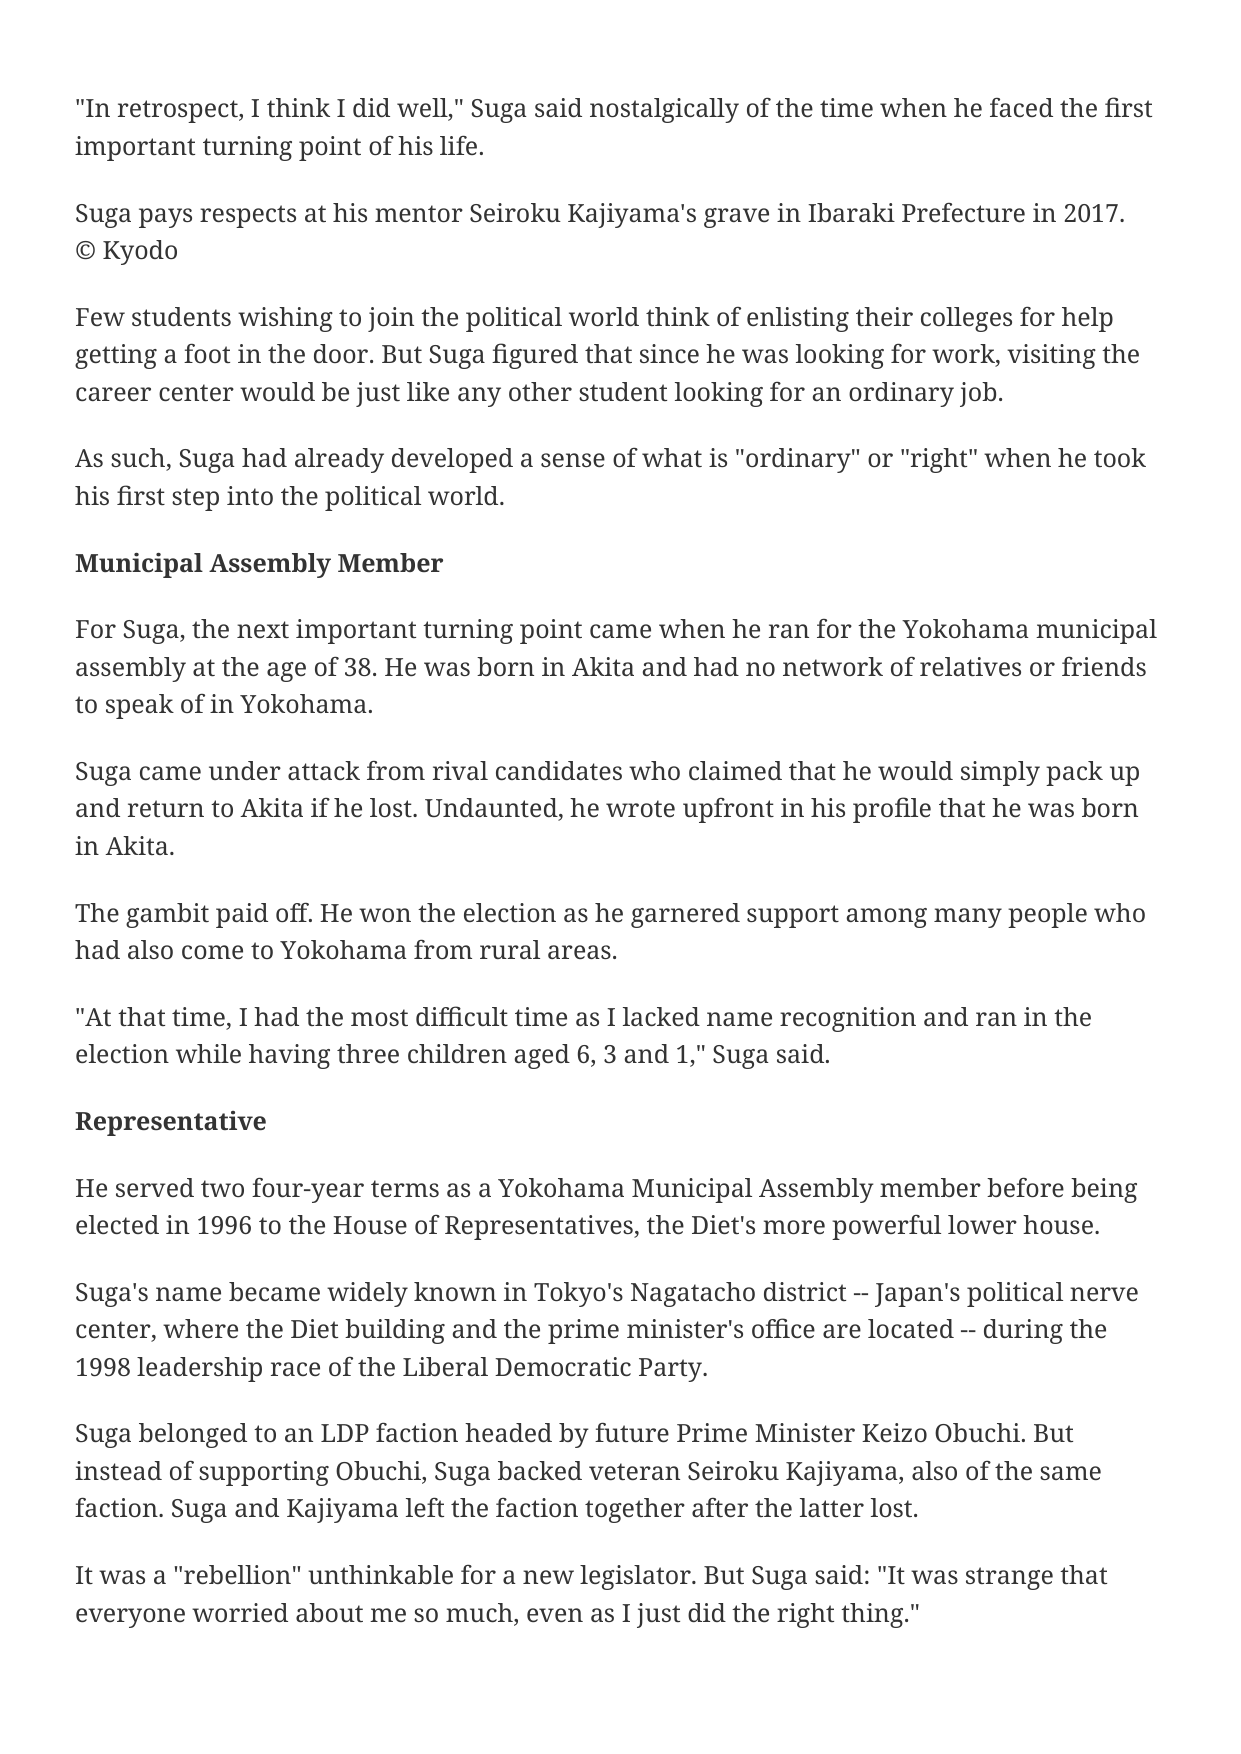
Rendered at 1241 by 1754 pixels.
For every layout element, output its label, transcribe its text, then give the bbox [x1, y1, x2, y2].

text "At that time, I had the most difficult time as I lacked name recognition and ran in the election while having three children aged 6, 3 and 1," Suga said. [75, 998, 1165, 1073]
text As such, Suga had already developed a sense of what is "ordinary" or "right" when he took his first step into the political world. [75, 439, 1165, 514]
text The gambit paid off. He won the election as he garnered support among many people who had also come to Yokohama from rural areas. [75, 894, 1165, 969]
text Suga belonged to an LDP faction headed by future Prime Minister Keizo Obuchi. But instead of supporting Obuchi, Suga backed veteran Seiroku Kajiyama, also of the same faction. Suga and Kajiyama left the faction together after the latter lost. [75, 1414, 1165, 1527]
text Few students wishing to join the political world think of enlisting their colleges for help getting a foot in the door. But Suga figured that since he was looking for work, visiting the career center would be just like any other student looking for an ordinary job. [75, 298, 1165, 410]
text For Suga, the next important turning point came when he ran for the Yokohama municipal assembly at the age of 38. He was born in Akita and had no network of relatives or friends to speak of in Yokohama. [75, 610, 1165, 723]
text It was a "rebellion" unthinkable for a new legislator. But Suga said: "It was strange that everyone worried about me so much, even as I just did the right thing." [75, 1556, 1165, 1631]
text Suga pays respects at his mentor Seiroku Kajiyama's grave in Ibaraki Prefecture in 2017. © Kyodo [75, 194, 1165, 269]
text Municipal Assembly Member [75, 544, 1165, 581]
text He served two four-year terms as a Yokohama Municipal Assembly member before being elected in 1996 to the House of Representatives, the Diet's more powerful lower house. [75, 1169, 1165, 1244]
text Representative [75, 1102, 1165, 1139]
text Suga's name became widely known in Tokyo's Nagatacho district -- Japan's political nerve center, where the Diet building and the prime minister's office are located -- during the 1998 leadership race of the Liberal Democratic Party. [75, 1273, 1165, 1385]
text Suga came under attack from rival candidates who claimed that he would simply pack up and return to Akita if he lost. Undaunted, he wrote upfront in his profile that he was born in Akita. [75, 752, 1165, 864]
text "In retrospect, I think I did well," Suga said nostalgically of the time when he faced the first important turning point of his life. [75, 89, 1165, 164]
